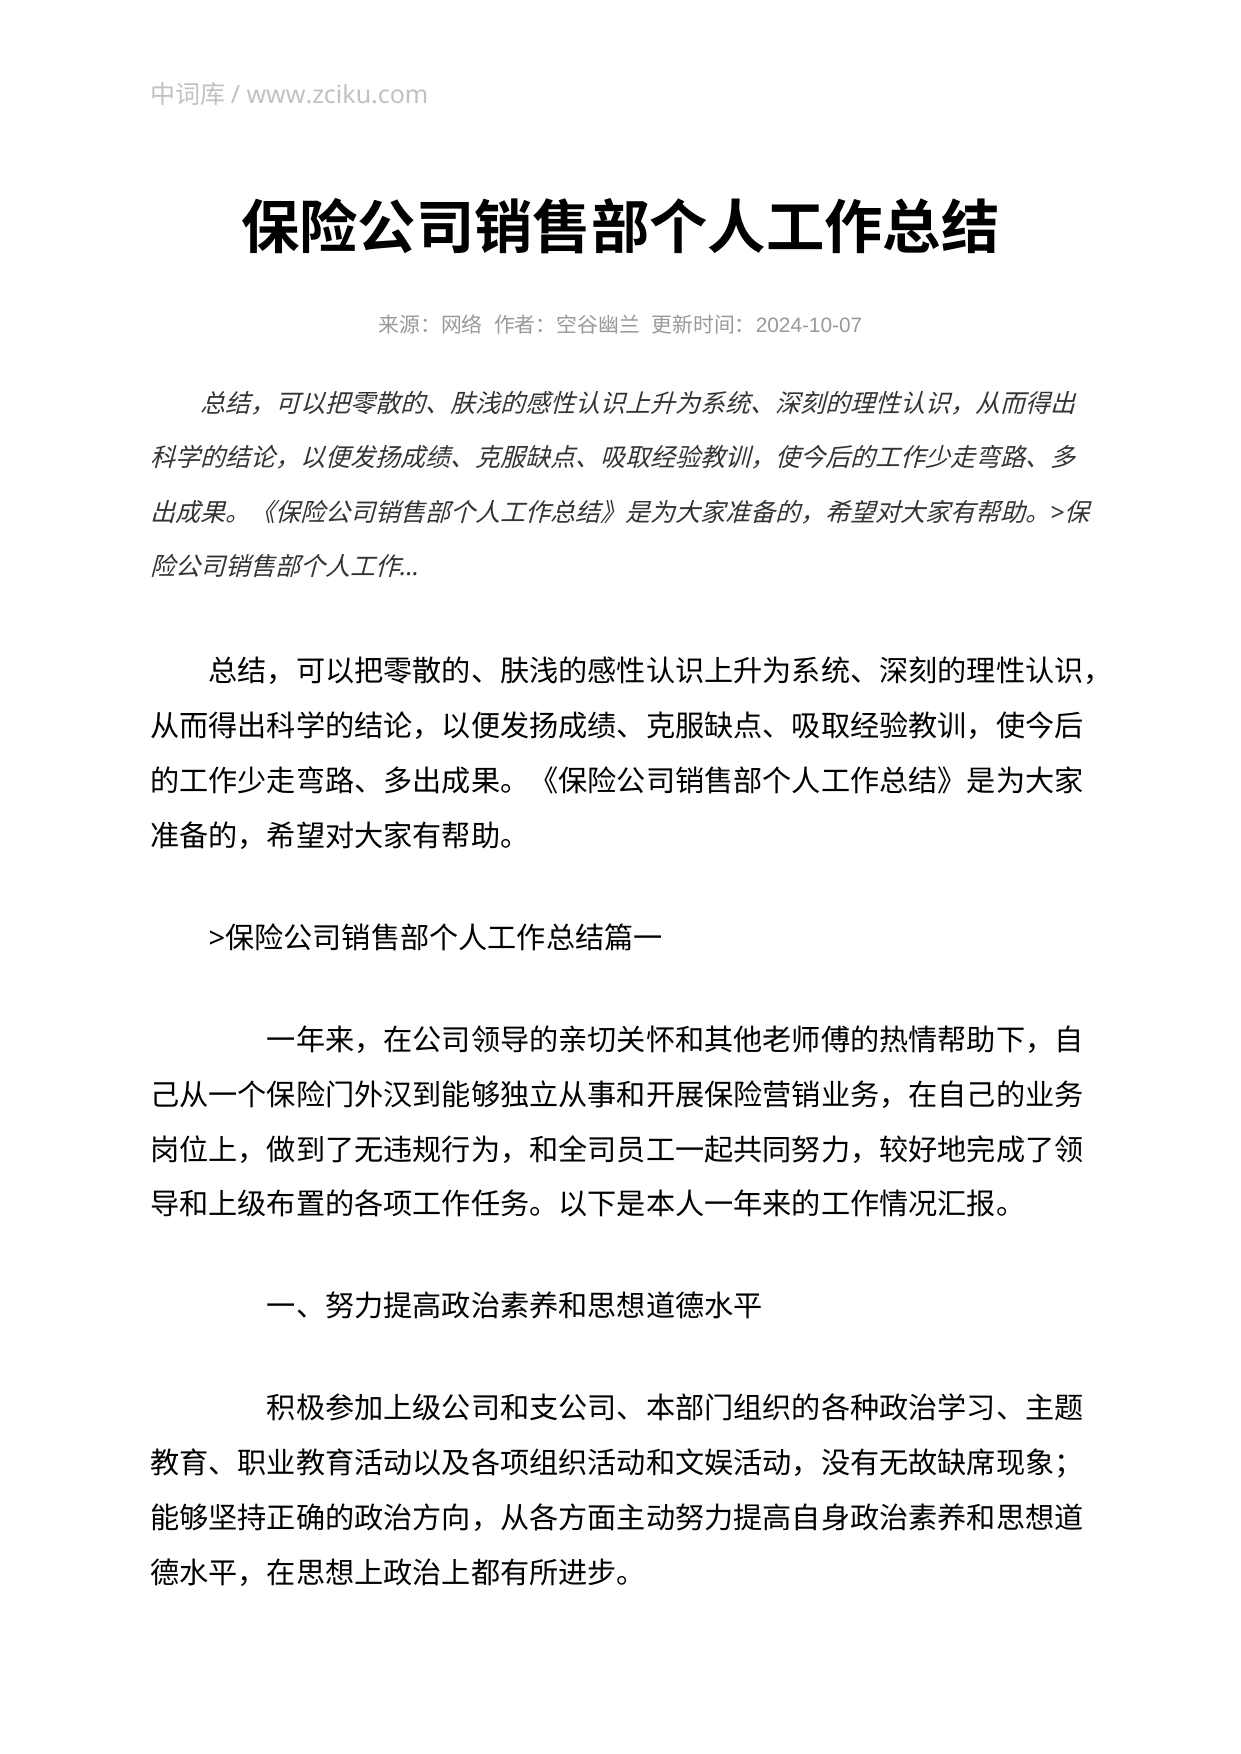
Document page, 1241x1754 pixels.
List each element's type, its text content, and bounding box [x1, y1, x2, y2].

text 总结，可以把零散的、肤浅的感性认识上升为系统、深刻的理性认识，从而得出科学的结论，以便发扬成绩、克服缺点、吸取经验教训，使今后的工作少走弯路、多出成果。《保险公司销售部个人工作总结》是为大家准备的，希望对大家有帮助。>保险公司销售部个人工作... [150, 383, 1090, 583]
text 总结，可以把零散的、肤浅的感性认识上升为系统、深刻的理性认识，从而得出科学的结论，以便发扬成绩、克服缺点、吸取经验教训，使今后的工作少走弯路、多出成果。《保险公司销售部个人工作总结》是为大家准备的，希望对大家有帮助。 [150, 648, 1090, 855]
text 积极参加上级公司和支公司、本部门组织的各种政治学习、主题教育、职业教育活动以及各项组织活动和文娱活动，没有无故缺席现象；能够坚持正确的政治方向，从各方面主动努力提高自身政治素养和思想道德水平，在思想上政治上都有所进步。 [150, 1384, 1090, 1591]
text 一、努力提高政治素养和思想道德水平 [150, 1283, 1090, 1325]
text 一年来，在公司领导的亲切关怀和其他老师傅的热情帮助下，自己从一个保险门外汉到能够独立从事和开展保险营销业务，在自己的业务岗位上，做到了无违规行为，和全司员工一起共同努力，较好地完成了领导和上级布置的各项工作任务。以下是本人一年来的工作情况汇报。 [150, 1016, 1090, 1223]
text 来源：网络 作者：空谷幽兰 更新时间：2024-10-07 [150, 313, 1090, 337]
subtitle 保险公司销售部个人工作总结 [150, 181, 1090, 266]
text >保险公司销售部个人工作总结篇一 [150, 914, 1090, 957]
